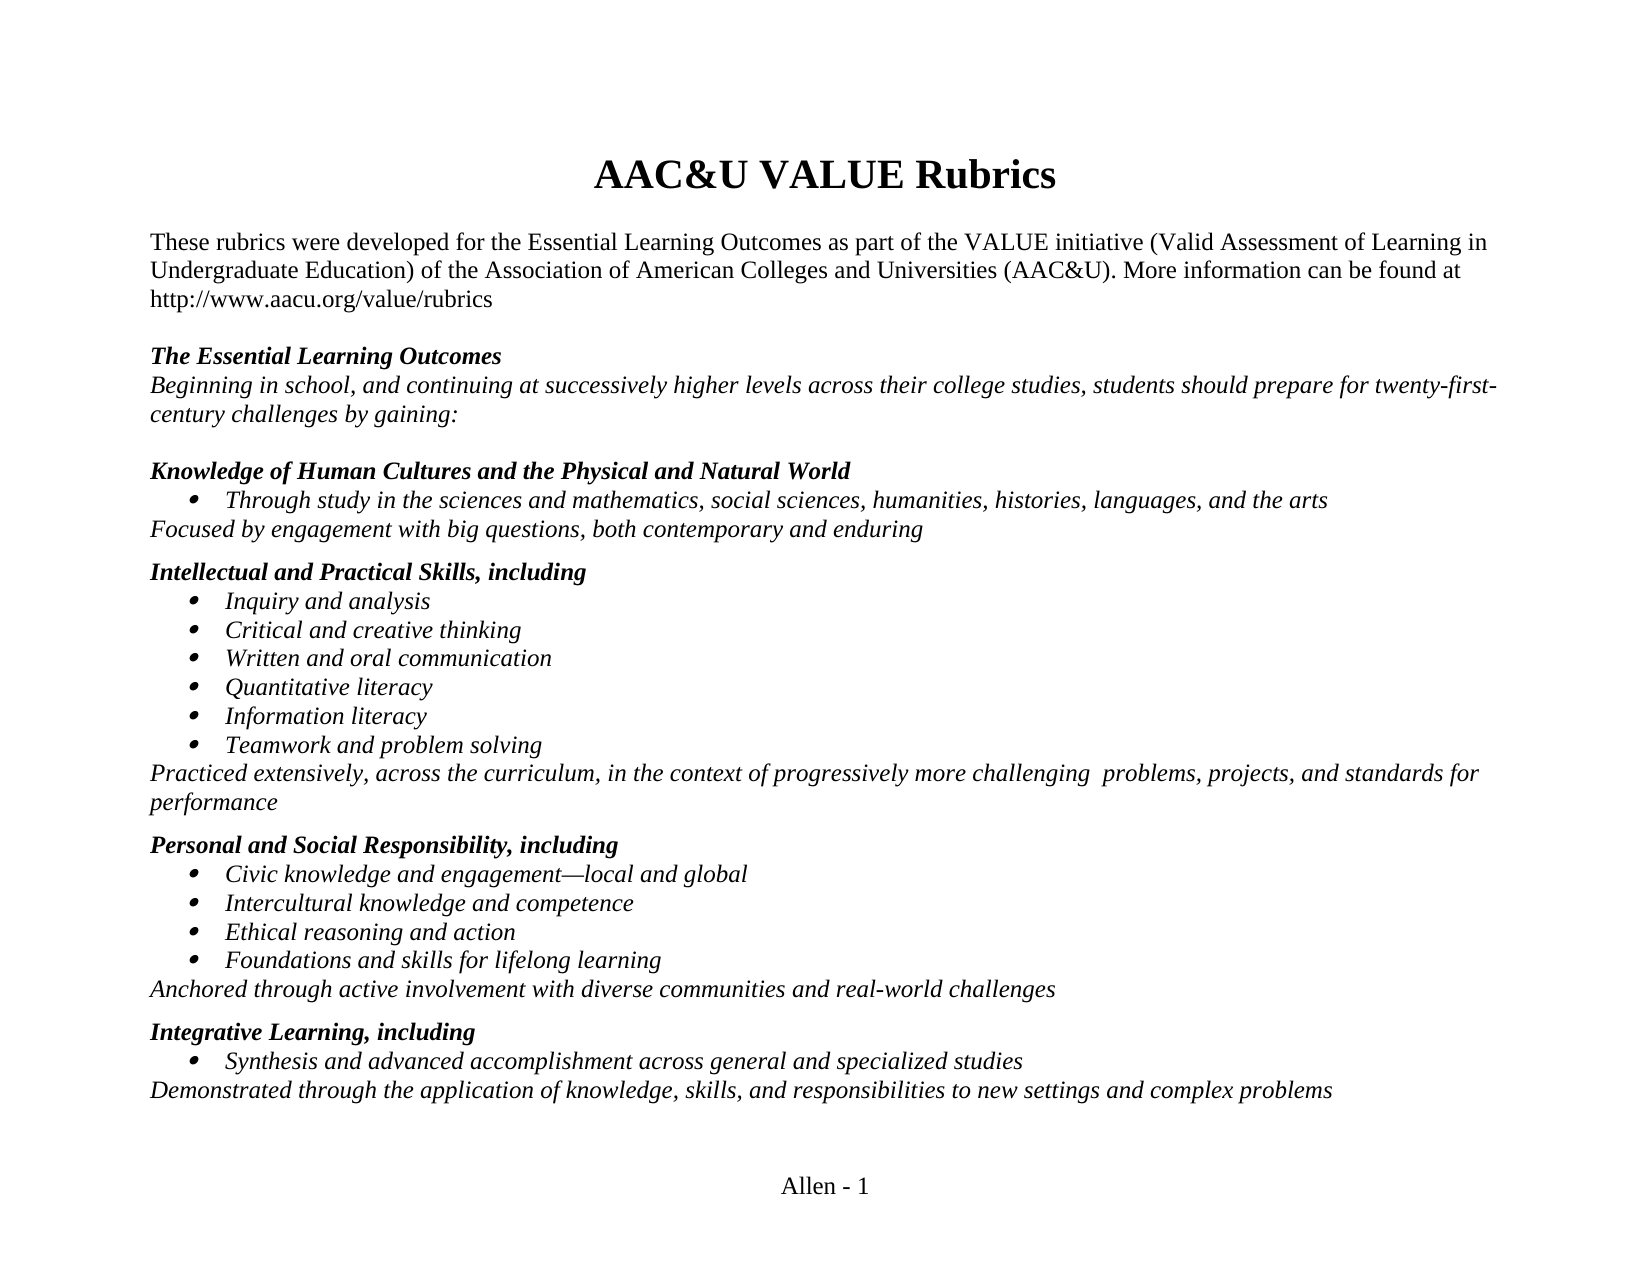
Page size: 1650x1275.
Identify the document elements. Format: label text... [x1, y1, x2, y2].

text Knowledge of Human Cultures and the Physical and Natural World [150, 457, 1500, 485]
list Information literacy [187, 701, 1500, 730]
text Anchored through active involvement with diverse communities and real-world challenges [150, 974, 1500, 1003]
text Practiced extensively, across the curriculum, in the context of progressively more challenging problems, projects, and standards for performance [150, 758, 1500, 816]
list Synthesis and advanced accomplishment across general and specialized studies [187, 1046, 1500, 1075]
text Focused by engagement with big questions, both contemporary and enduring [150, 514, 1500, 543]
list Foundations and skills for lifelong learning [187, 945, 1500, 974]
list Written and oral communication [187, 643, 1500, 672]
list Teamwork and problem solving [187, 730, 1500, 758]
text These rubrics were developed for the Essential Learning Outcomes as part of the VALUE initiative (Valid Assessment of Learning in Undergraduate Education) of the Association of American Colleges and Universities (AAC&U). More information can be found at http://www.aacu.org/value/rubrics [150, 227, 1500, 313]
text Intellectual and Practical Skills, including [150, 557, 1500, 586]
list Critical and creative thinking [187, 615, 1500, 643]
text AAC&U VALUE Rubrics [150, 150, 1500, 198]
text Personal and Social Responsibility, including [150, 830, 1500, 859]
text Beginning in school, and continuing at successively higher levels across their college studies, students should prepare for twenty-first-century challenges by gaining: [150, 370, 1500, 428]
text Demonstrated through the application of knowledge, skills, and responsibilities to new settings and complex problems [150, 1075, 1500, 1103]
text Integrative Learning, including [150, 1017, 1500, 1046]
list Civic knowledge and engagement—local and global [187, 859, 1500, 888]
list Ethical reasoning and action [187, 917, 1500, 945]
list Quantitative literacy [187, 672, 1500, 701]
list Inquiry and analysis [187, 586, 1500, 615]
list Intercultural knowledge and competence [187, 888, 1500, 917]
text The Essential Learning Outcomes [150, 342, 1500, 370]
list Through study in the sciences and mathematics, social sciences, humanities, histories, languages, and the arts [187, 485, 1500, 514]
